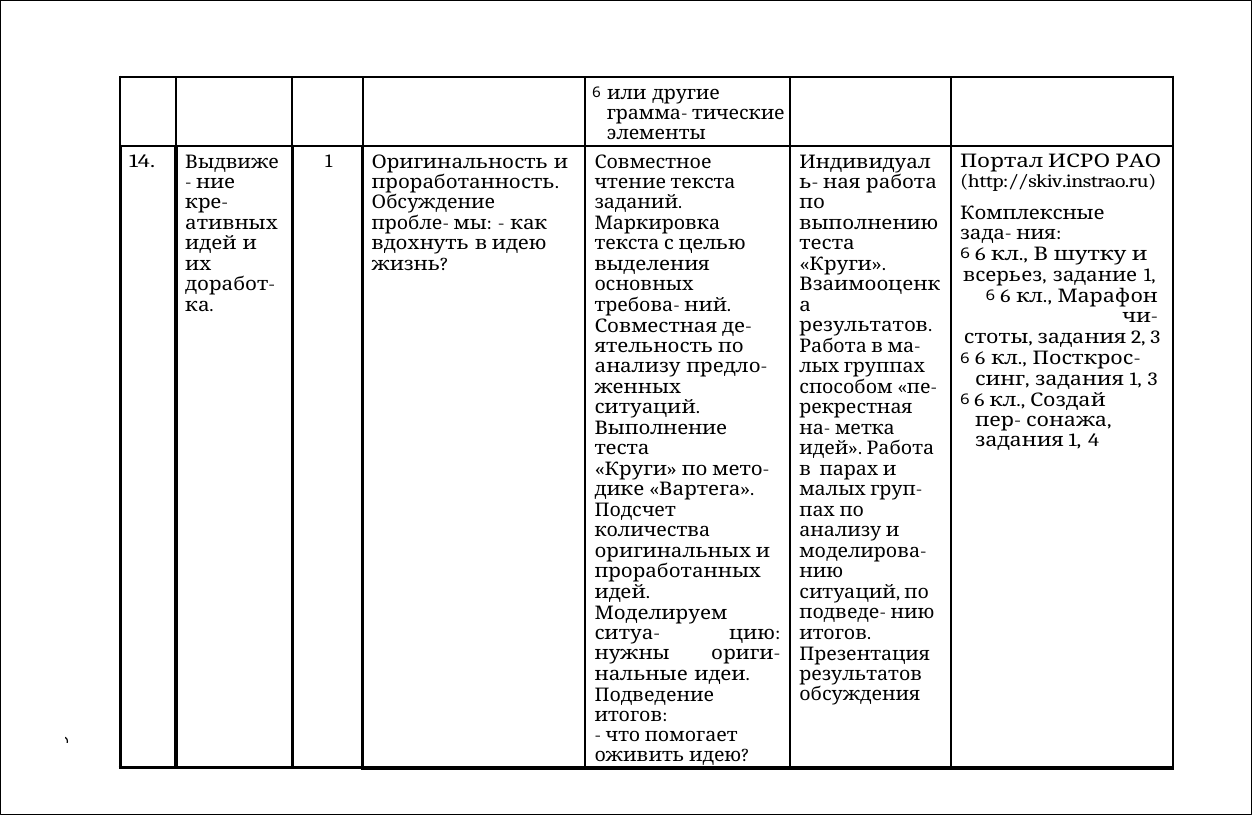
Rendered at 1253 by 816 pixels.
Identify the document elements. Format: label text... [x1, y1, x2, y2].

table_cell 1 [294, 147, 361, 766]
table_header [364, 78, 584, 144]
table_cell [952, 147, 1172, 766]
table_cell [791, 147, 950, 766]
table_header [177, 78, 291, 144]
table_header 6 или другие грамма- тические элементы [586, 78, 789, 144]
table_cell 14. [122, 147, 174, 766]
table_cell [586, 147, 789, 766]
table_header [293, 78, 362, 144]
table_header [121, 78, 175, 144]
table_header [952, 78, 1172, 144]
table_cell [364, 147, 584, 766]
table_header [791, 78, 950, 144]
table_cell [178, 147, 291, 766]
